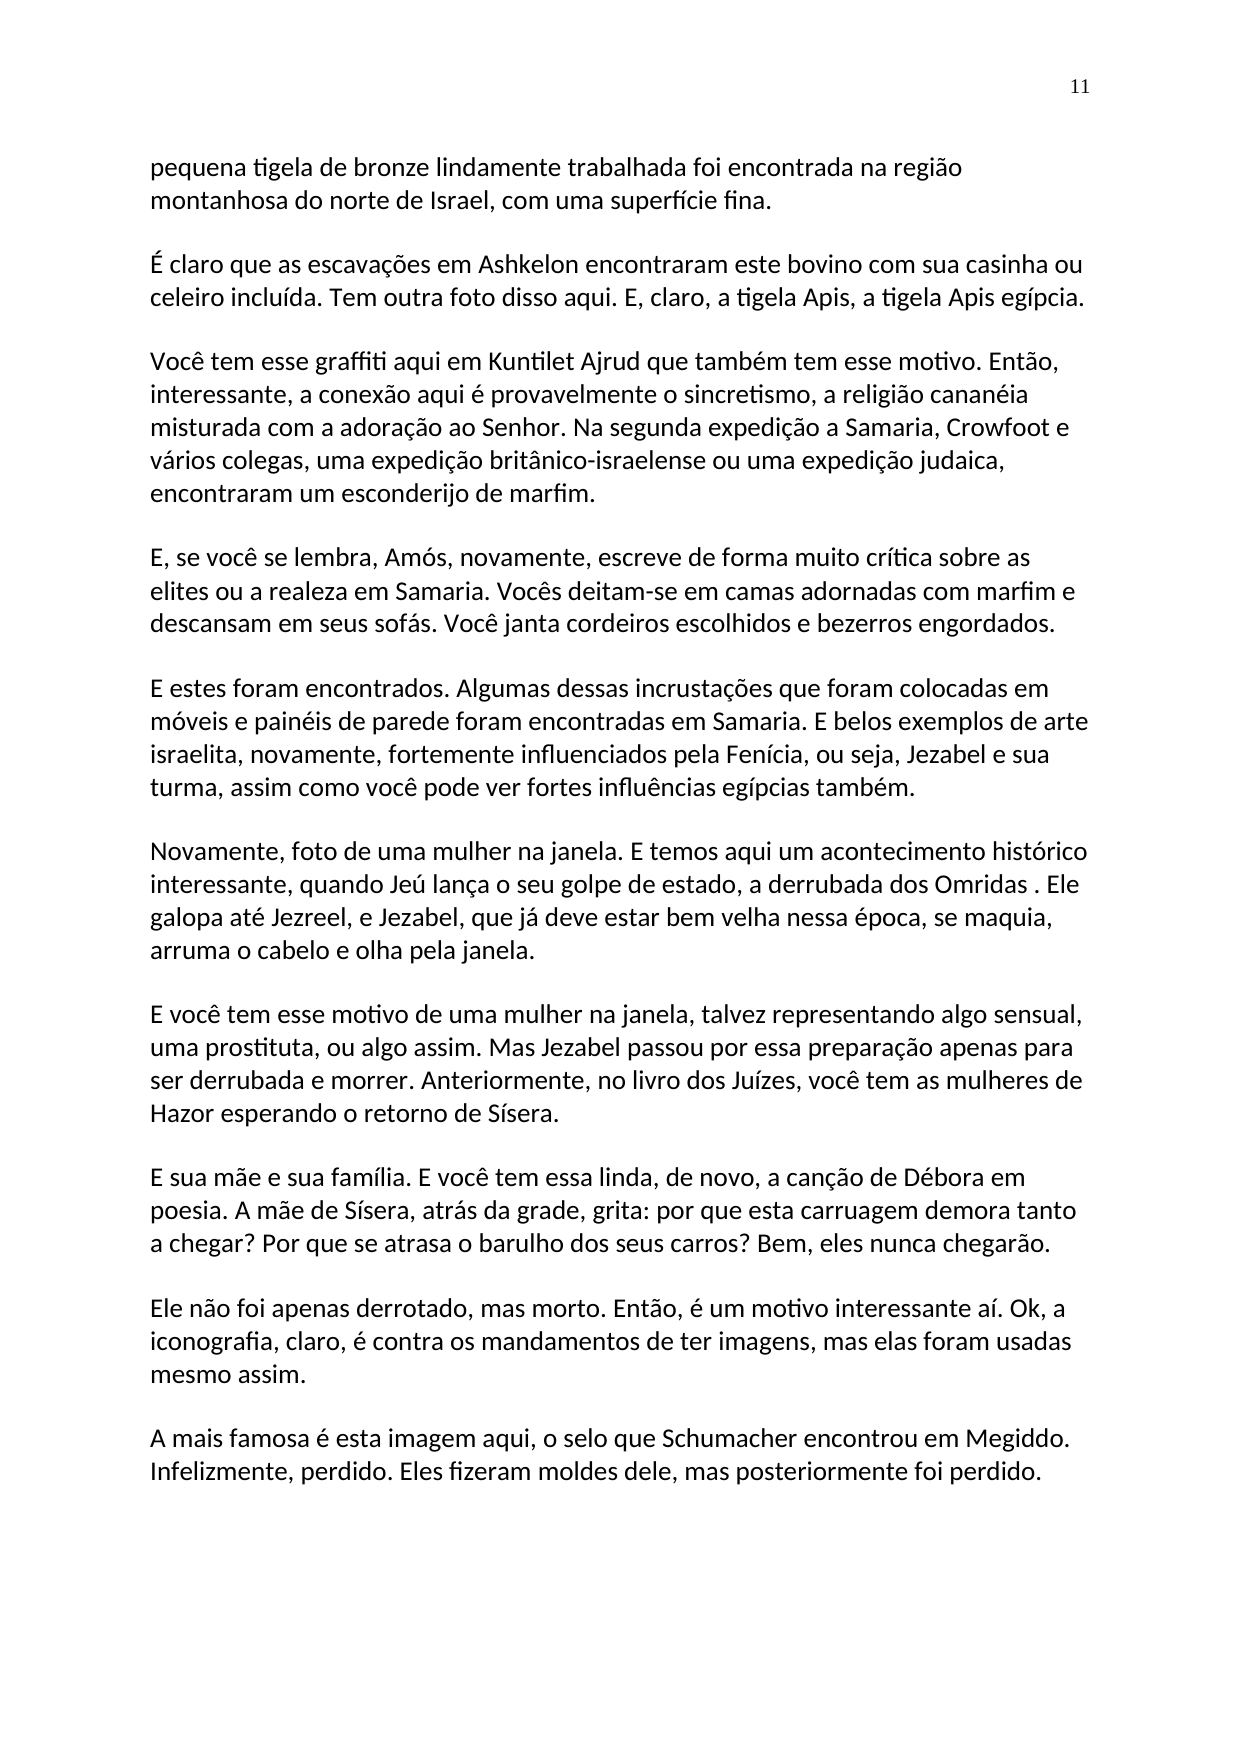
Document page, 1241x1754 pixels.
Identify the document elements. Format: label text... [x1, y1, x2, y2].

text E estes foram encontrados. Algumas dessas incrustações que foram colocadas em móveis e painéis de parede foram encontradas em Samaria. E belos exemplos de arte israelita, novamente, fortemente influenciados pela Fenícia, ou seja, Jezabel e sua turma, assim como você pode ver fortes influências egípcias também. [150, 671, 1090, 803]
text E, se você se lembra, Amós, novamente, escreve de forma muito crítica sobre as elites ou a realeza em Samaria. Vocês deitam-se em camas adornadas com marfim e descansam em seus sofás. Você janta cordeiros escolhidos e bezerros engordados. [150, 541, 1090, 640]
text Novamente, foto de uma mulher na janela. E temos aqui um acontecimento histórico interessante, quando Jeú lança o seu golpe de estado, a derrubada dos Omridas . Ele galopa até Jezreel, e Jezabel, que já deve estar bem velha nessa época, se maquia, arruma o cabelo e olha pela janela. [150, 834, 1090, 966]
text É claro que as escavações em Ashkelon encontraram este bovino com sua casinha ou celeiro incluída. Tem outra foto disso aqui. E, claro, a tigela Apis, a tigela Apis egípcia. [150, 247, 1090, 313]
text E você tem esse motivo de uma mulher na janela, talvez representando algo sensual, uma prostituta, ou algo assim. Mas Jezabel passou por essa preparação apenas para ser derrubada e morrer. Anteriormente, no livro dos Juízes, você tem as mulheres de Hazor esperando o retorno de Sísera. [150, 997, 1090, 1129]
text A mais famosa é esta imagem aqui, o selo que Schumacher encontrou em Megiddo. Infelizmente, perdido. Eles fizeram moldes dele, mas posteriormente foi perdido. [150, 1421, 1090, 1487]
text Ele não foi apenas derrotado, mas morto. Então, é um motivo interessante aí. Ok, a iconografia, claro, é contra os mandamentos de ter imagens, mas elas foram usadas mesmo assim. [150, 1291, 1090, 1390]
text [150, 150, 1090, 216]
text Você tem esse graffiti aqui em Kuntilet Ajrud que também tem esse motivo. Então, interessante, a conexão aqui é provavelmente o sincretismo, a religião cananéia misturada com a adoração ao Senhor. Na segunda expedição a Samaria, Crowfoot e vários colegas, uma expedição britânico-israelense ou uma expedição judaica, encontraram um esconderijo de marfim. [150, 344, 1090, 509]
text E sua mãe e sua família. E você tem essa linda, de novo, a canção de Débora em poesia. A mãe de Sísera, atrás da grade, grita: por que esta carruagem demora tanto a chegar? Por que se atrasa o barulho dos seus carros? Bem, eles nunca chegarão. [150, 1161, 1090, 1259]
